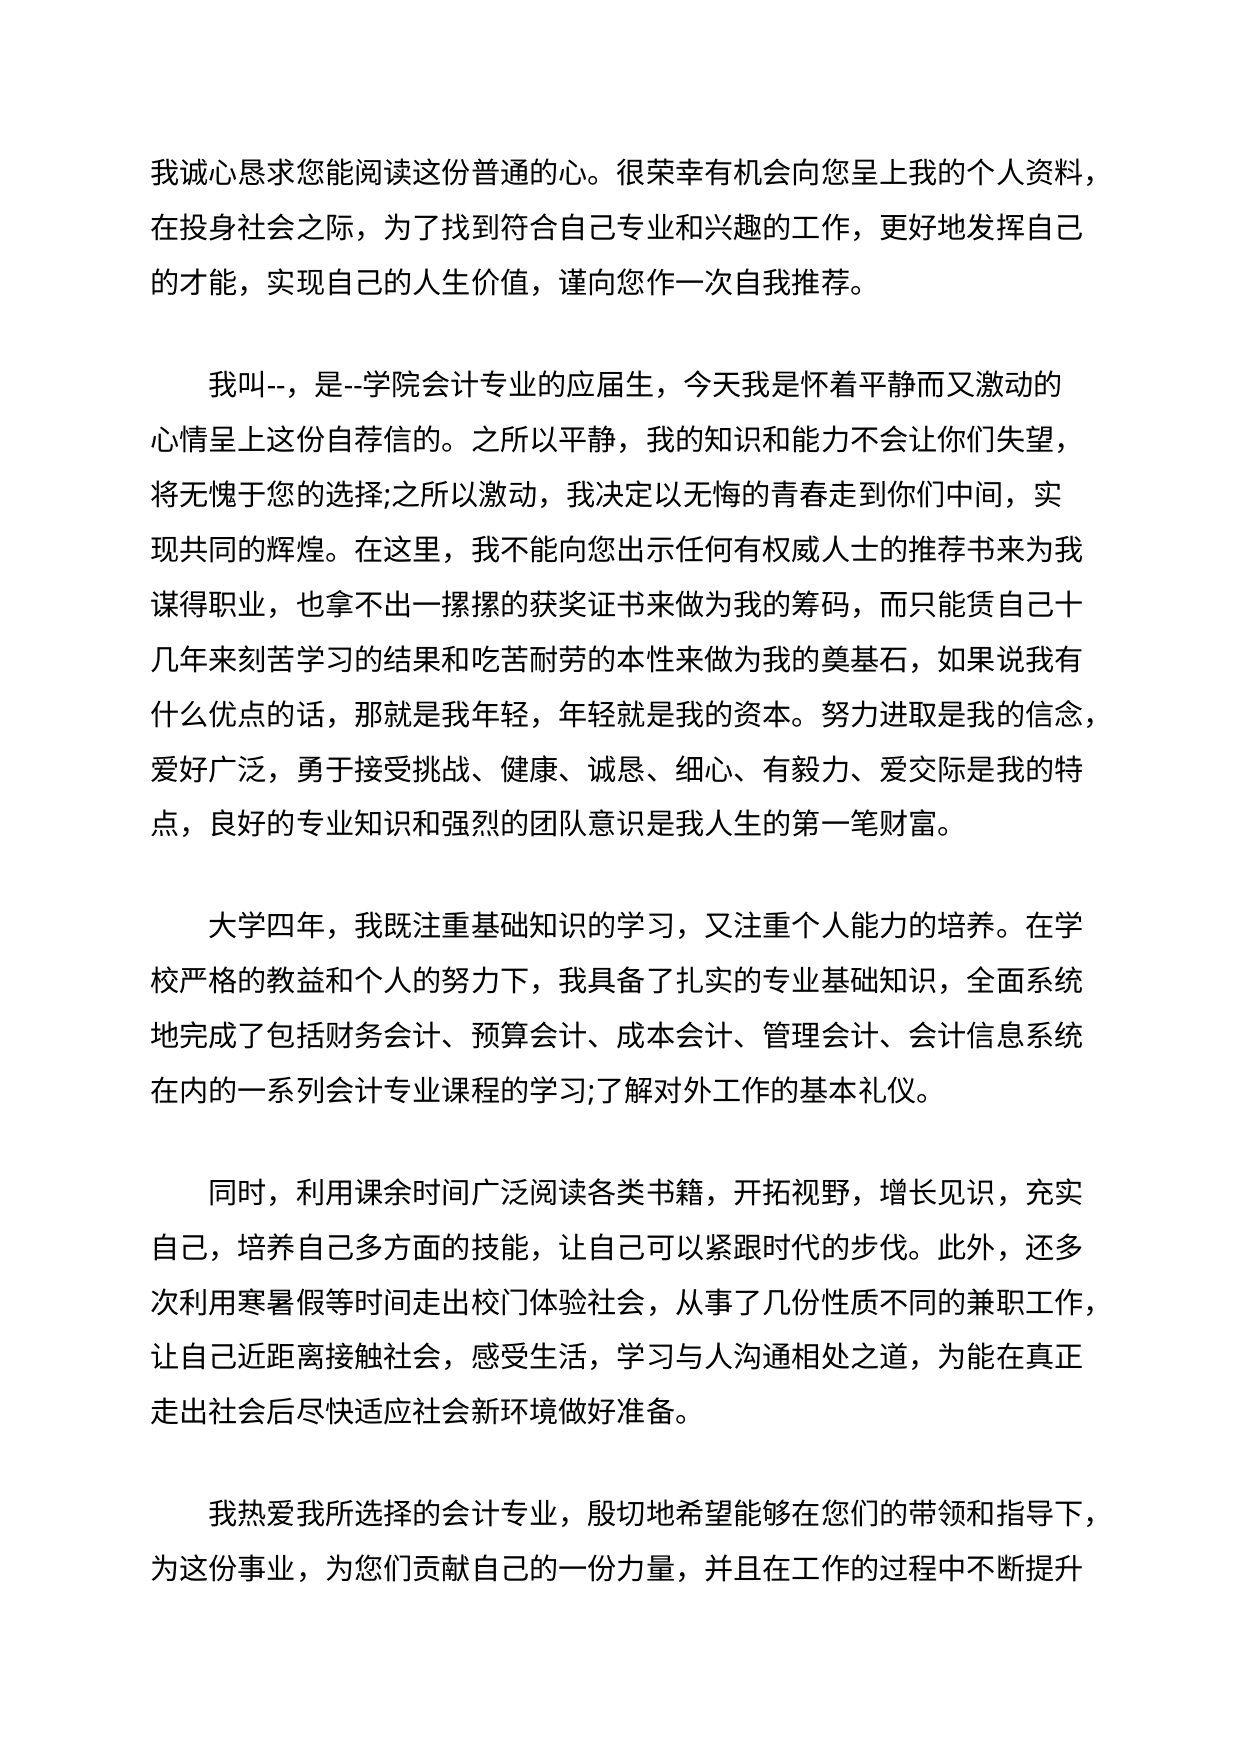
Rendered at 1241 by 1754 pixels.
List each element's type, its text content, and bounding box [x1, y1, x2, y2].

text 同时，利用课余时间广泛阅读各类书籍，开拓视野，增长见识，充实自己，培养自己多方面的技能，让自己可以紧跟时代的步伐。此外，还多次利用寒暑假等时间走出校门体验社会，从事了几份性质不同的兼职工作，让自己近距离接触社会，感受生活，学习与人沟通相处之道，为能在真正走出社会后尽快适应社会新环境做好准备。 [150, 1169, 1090, 1431]
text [150, 1491, 1090, 1588]
text 大学四年，我既注重基础知识的学习，又注重个人能力的培养。在学校严格的教益和个人的努力下，我具备了扎实的专业基础知识，全面系统地完成了包括财务会计、预算会计、成本会计、管理会计、会计信息系统在内的一系列会计专业课程的学习;了解对外工作的基本礼仪。 [150, 903, 1090, 1110]
text 我叫--，是--学院会计专业的应届生，今天我是怀着平静而又激动的心情呈上这份自荐信的。之所以平静，我的知识和能力不会让你们失望，将无愧于您的选择;之所以激动，我决定以无悔的青春走到你们中间，实现共同的辉煌。在这里，我不能向您出示任何有权威人士的推荐书来为我谋得职业，也拿不出一摞摞的获奖证书来做为我的筹码，而只能赁自己十几年来刻苦学习的结果和吃苦耐劳的本性来做为我的奠基石，如果说我有什么优点的话，那就是我年轻，年轻就是我的资本。努力进取是我的信念，爱好广泛，勇于接受挑战、健康、诚恳、细心、有毅力、爱交际是我的特点，良好的专业知识和强烈的团队意识是我人生的第一笔财富。 [150, 362, 1090, 843]
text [150, 150, 1090, 302]
